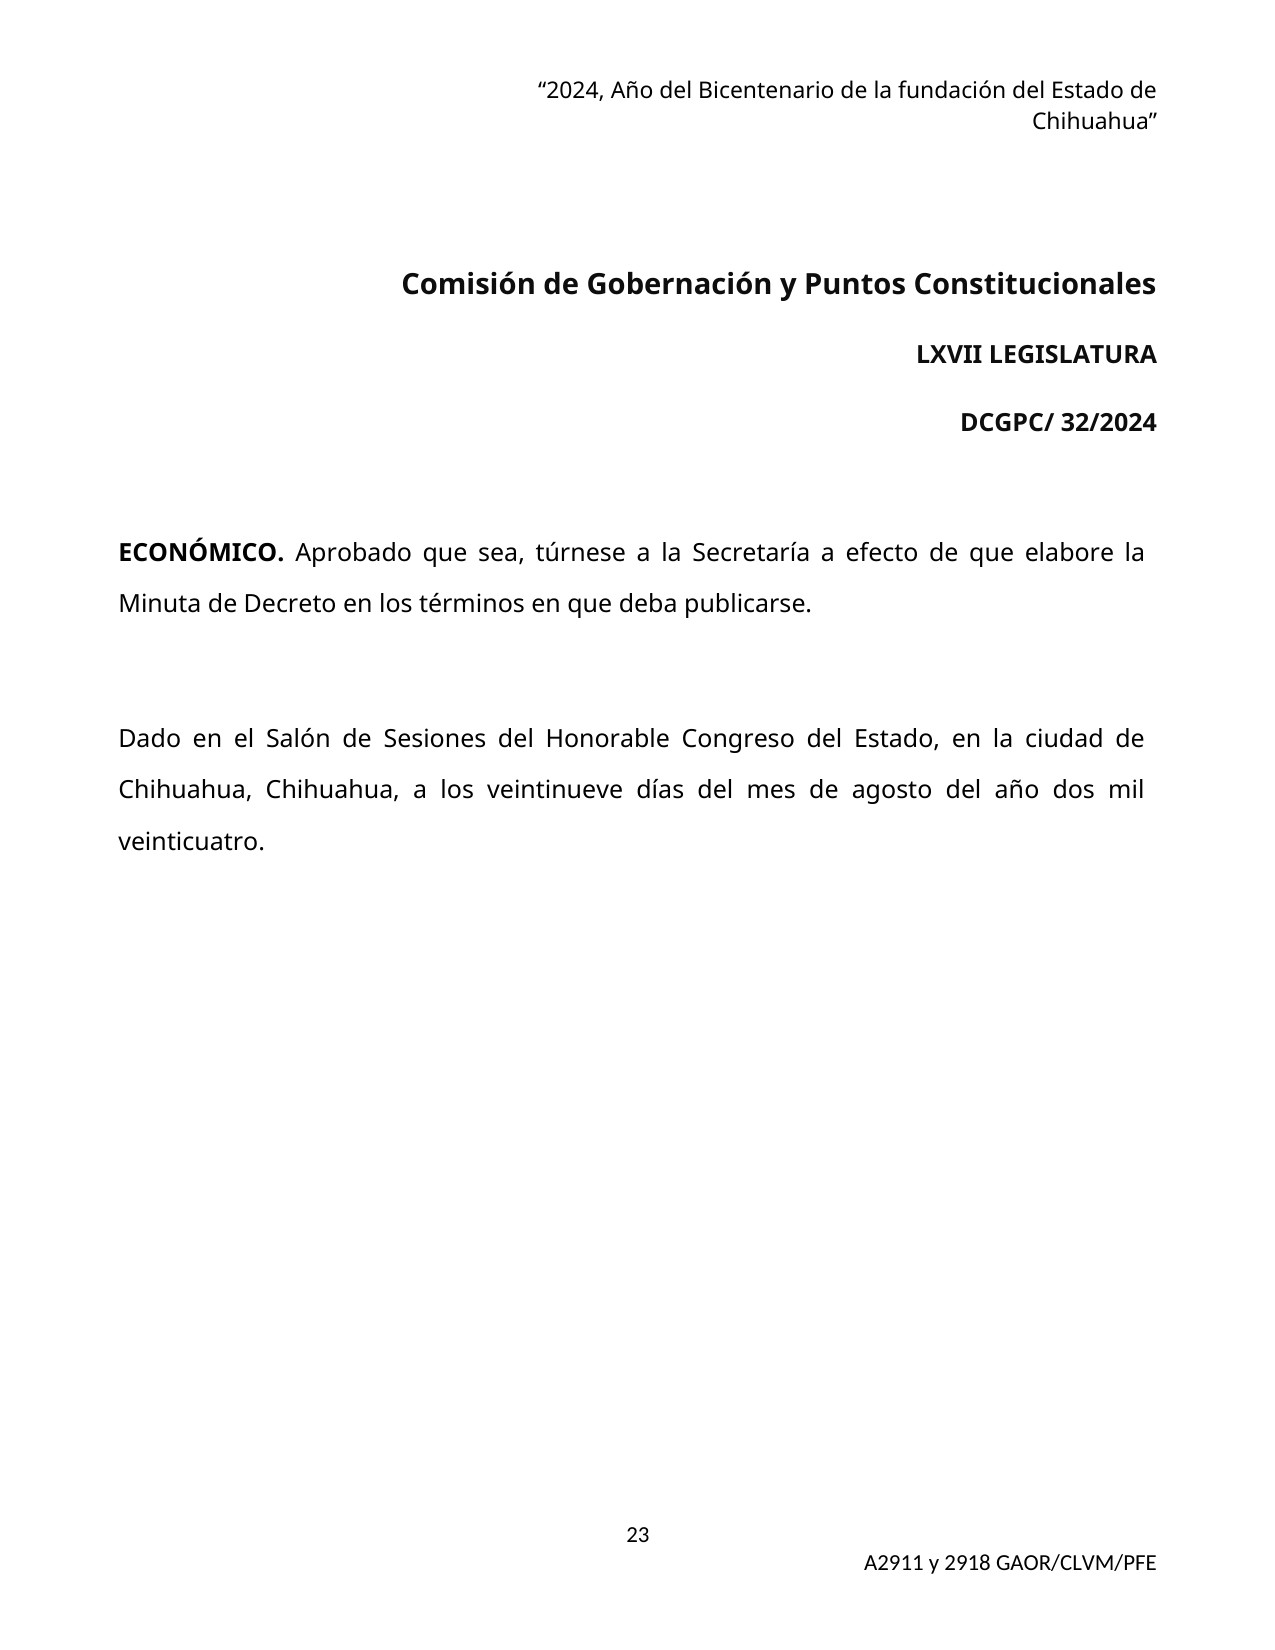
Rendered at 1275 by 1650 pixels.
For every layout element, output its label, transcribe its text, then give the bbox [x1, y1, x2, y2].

text ECONÓMICO. Aprobado que sea, túrnese a la Secretaría a efecto de que elabore la Minuta de Decreto en los términos en que deba publicarse. [118, 534, 1146, 620]
text Dado en el Salón de Sesiones del Honorable Congreso del Estado, en la ciudad de Chihuahua, Chihuahua, a los veintinueve días del mes de agosto del año dos mil veinticuatro. [118, 721, 1146, 857]
